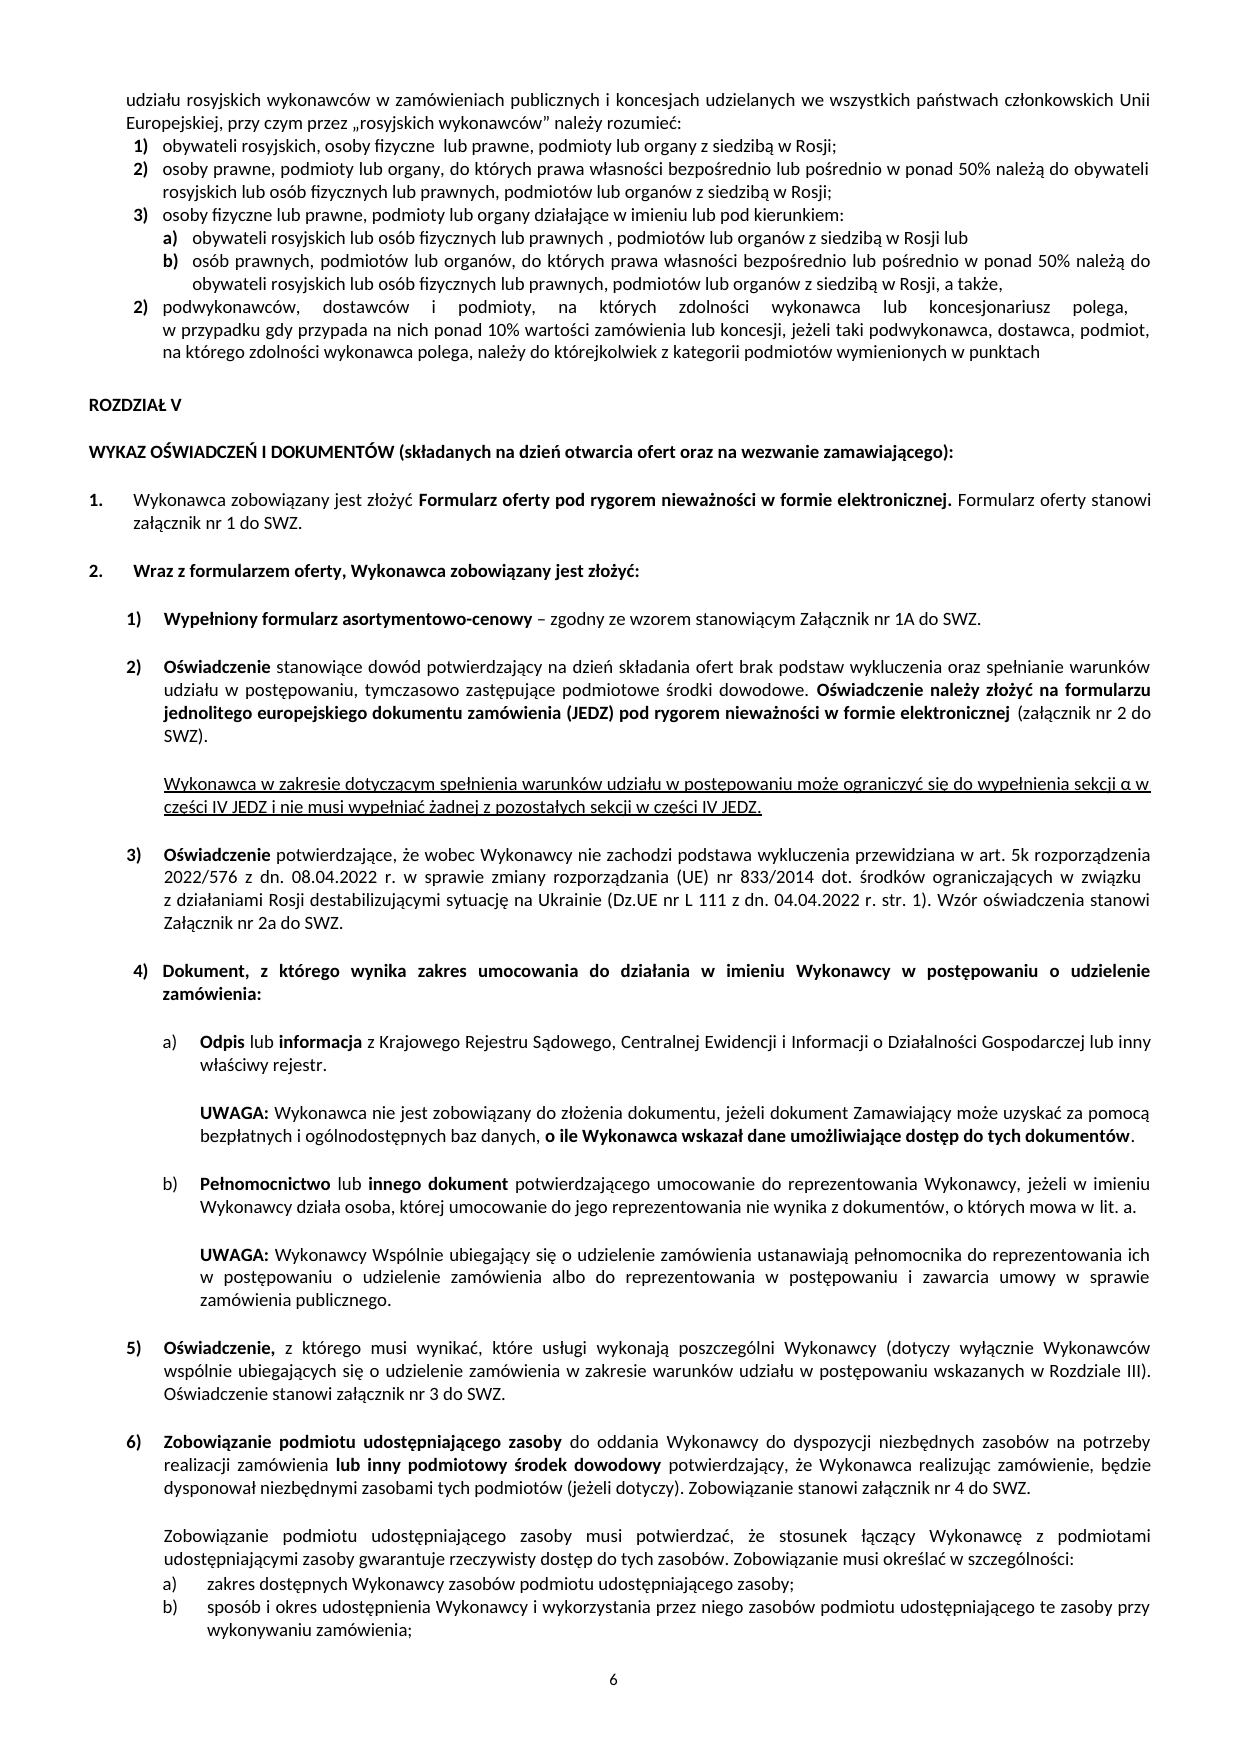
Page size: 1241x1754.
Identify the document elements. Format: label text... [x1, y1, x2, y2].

list zakres dostępnych Wykonawcy zasobów podmiotu udostępniającego zasoby; [162, 1572, 1152, 1595]
list Wypełniony formularz asortymentowo-cenowy – zgodny ze wzorem stanowiącym Załącznik nr 1A do SWZ. [126, 607, 1152, 630]
list Odpis lub informacja z Krajowego Rejestru Sądowego, Centralnej Ewidencji i Informacji o Działalności Gospodarczej lub inny właściwy rejestr. [162, 1030, 1152, 1076]
list obywateli rosyjskich lub osób fizycznych lub prawnych , podmiotów lub organów z siedzibą w Rosji lub [163, 226, 1152, 249]
list Oświadczenie, z którego musi wynikać, które usługi wykonają poszczególni Wykonawcy (dotyczy wyłącznie Wykonawców wspólnie ubiegających się o udzielenie zamówienia w zakresie warunków udziału w postępowaniu wskazanych w Rozdziale III). Oświadczenie stanowi załącznik nr 3 do SWZ. [126, 1337, 1152, 1405]
list obywateli rosyjskich, osoby fizyczne lub prawne, podmioty lub organy z siedzibą w Rosji; [133, 134, 1152, 157]
list Dokument, z którego wynika zakres umocowania do działania w imieniu Wykonawcy w postępowaniu o udzielenie zamówienia: [133, 959, 1152, 1005]
list sposób i okres udostępnienia Wykonawcy i wykorzystania przez niego zasobów podmiotu udostępniającego te zasoby przy wykonywaniu zamówienia; [162, 1595, 1152, 1641]
list Pełnomocnictwo lub innego dokument potwierdzającego umocowanie do reprezentowania Wykonawcy, jeżeli w imieniu Wykonawcy działa osoba, której umocowanie do jego reprezentowania nie wynika z dokumentów, o których mowa w lit. a. [162, 1172, 1152, 1218]
list osoby prawne, podmioty lub organy, do których prawa własności bezpośrednio lub pośrednio w ponad 50% należą do obywateli rosyjskich lub osób fizycznych lub prawnych, podmiotów lub organów z siedzibą w Rosji; [133, 157, 1152, 203]
list Wykonawca w zakresie dotyczącym spełnienia warunków udziału w postępowaniu może ograniczyć się do wypełnienia sekcji α w części IV JEDZ i nie musi wypełniać żadnej z pozostałych sekcji w części IV JEDZ. [164, 772, 1152, 818]
list Zobowiązanie podmiotu udostępniającego zasoby musi potwierdzać, że stosunek łączący Wykonawcę z podmiotami udostępniającymi zasoby gwarantuje rzeczywisty dostęp do tych zasobów. Zobowiązanie musi określać w szczególności: [164, 1524, 1152, 1570]
list podwykonawców, dostawców i podmioty, na których zdolności wykonawca lub koncesjonariusz polega, w przypadku gdy przypada na nich ponad 10% wartości zamówienia lub koncesji, jeżeli taki podwykonawca, dostawca, podmiot, na którego zdolności wykonawca polega, należy do którejkolwiek z kategorii podmiotów wymienionych w punktach [133, 295, 1152, 364]
text ROZDZIAŁ V [89, 393, 1152, 416]
list osoby fizyczne lub prawne, podmioty lub organy działające w imieniu lub pod kierunkiem: [133, 203, 1152, 226]
list Oświadczenie potwierdzające, że wobec Wykonawcy nie zachodzi podstawa wykluczenia przewidziana w art. 5k rozporządzenia 2022/576 z dn. 08.04.2022 r. w sprawie zmiany rozporządzania (UE) nr 833/2014 dot. środków ograniczających w związku z działaniami Rosji destabilizującymi sytuację na Ukrainie (Dz.UE nr L 111 z dn. 04.04.2022 r. str. 1). Wzór oświadczenia stanowi Załącznik nr 2a do SWZ. [126, 843, 1152, 934]
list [89, 89, 1152, 134]
text WYKAZ OŚWIADCZEŃ I DOKUMENTÓW (składanych na dzień otwarcia ofert oraz na wezwanie zamawiającego): [89, 441, 1152, 464]
list UWAGA: Wykonawcy Wspólnie ubiegający się o udzielenie zamówienia ustanawiają pełnomocnika do reprezentowania ich w postępowaniu o udzielenie zamówienia albo do reprezentowania w postępowaniu i zawarcia umowy w sprawie zamówienia publicznego. [200, 1243, 1152, 1312]
list Wykonawca zobowiązany jest złożyć Formularz oferty pod rygorem nieważności w formie elektronicznej. Formularz oferty stanowi załącznik nr 1 do SWZ. [89, 489, 1152, 534]
list Oświadczenie stanowiące dowód potwierdzający na dzień składania ofert brak podstaw wykluczenia oraz spełnianie warunków udziału w postępowaniu, tymczasowo zastępujące podmiotowe środki dowodowe. Oświadczenie należy złożyć na formularzu jednolitego europejskiego dokumentu zamówienia (JEDZ) pod rygorem nieważności w formie elektronicznej (załącznik nr 2 do SWZ). [126, 655, 1152, 747]
list UWAGA: Wykonawca nie jest zobowiązany do złożenia dokumentu, jeżeli dokument Zamawiający może uzyskać za pomocą bezpłatnych i ogólnodostępnych baz danych, o ile Wykonawca wskazał dane umożliwiające dostęp do tych dokumentów. [200, 1101, 1152, 1147]
list Wraz z formularzem oferty, Wykonawca zobowiązany jest złożyć: [89, 559, 1152, 582]
list Zobowiązanie podmiotu udostępniającego zasoby do oddania Wykonawcy do dyspozycji niezbędnych zasobów na potrzeby realizacji zamówienia lub inny podmiotowy środek dowodowy potwierdzający, że Wykonawca realizując zamówienie, będzie dysponował niezbędnymi zasobami tych podmiotów (jeżeli dotyczy). Zobowiązanie stanowi załącznik nr 4 do SWZ. [126, 1430, 1152, 1499]
list osób prawnych, podmiotów lub organów, do których prawa własności bezpośrednio lub pośrednio w ponad 50% należą do obywateli rosyjskich lub osób fizycznych lub prawnych, podmiotów lub organów z siedzibą w Rosji, a także, [163, 249, 1152, 295]
